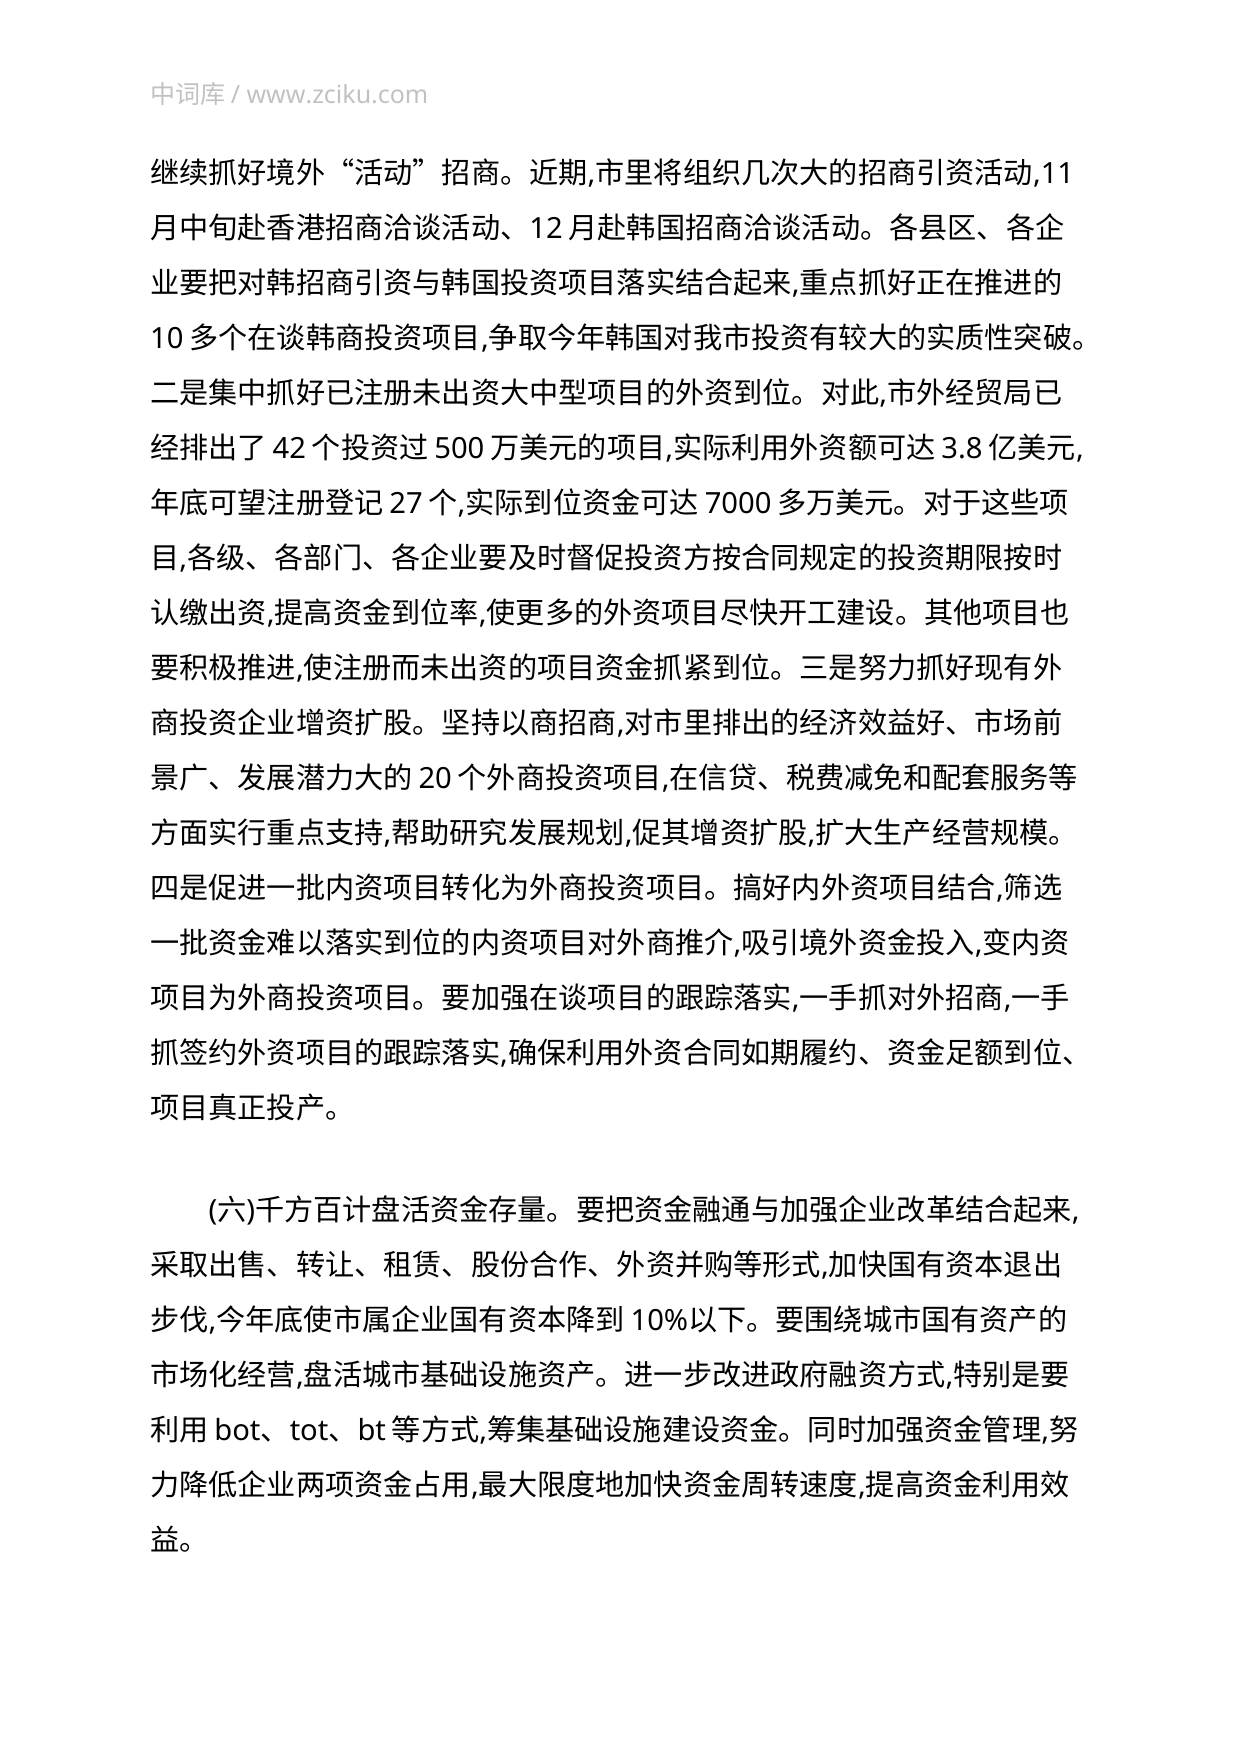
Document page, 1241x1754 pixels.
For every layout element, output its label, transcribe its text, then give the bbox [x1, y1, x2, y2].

text (六)千方百计盘活资金存量。要把资金融通与加强企业改革结合起来,采取出售、转让、租赁、股份合作、外资并购等形式,加快国有资本退出步伐,今年底使市属企业国有资本降到10%以下。要围绕城市国有资产的市场化经营,盘活城市基础设施资产。进一步改进政府融资方式,特别是要利用bot、tot、bt等方式,筹集基础设施建设资金。同时加强资金管理,努力降低企业两项资金占用,最大限度地加快资金周转速度,提高资金利用效益。 [150, 1187, 1090, 1559]
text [150, 150, 1090, 1127]
